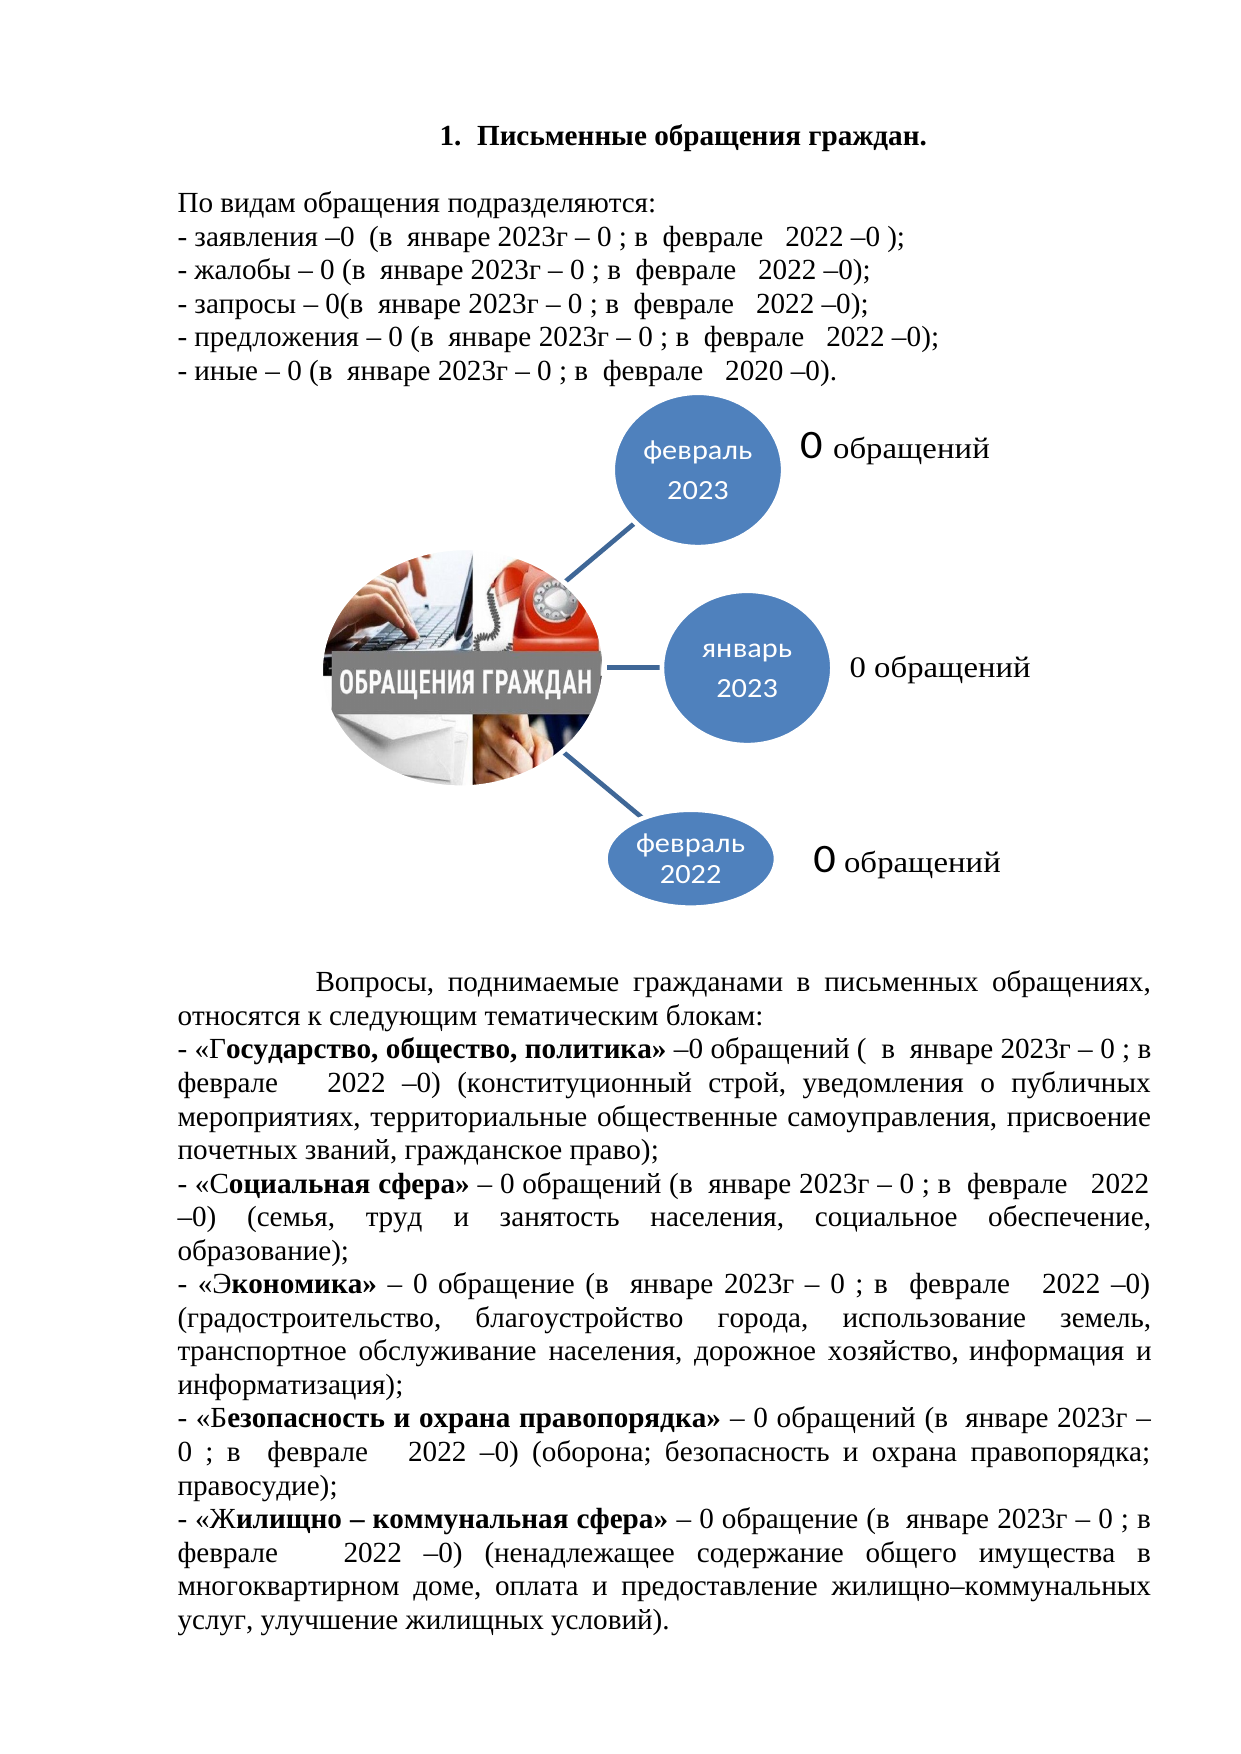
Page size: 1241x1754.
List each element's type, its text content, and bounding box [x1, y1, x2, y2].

text - «Социальная сфера» – 0 обращений (в январе 2023г – 0 ; в феврале 2022 –0) (семья, труд и занятость населения, социальное обеспечение, образование); [177, 1166, 1152, 1266]
text - предложения – 0 (в январе 2023г – 0 ; в феврале 2022 –0); [177, 319, 1152, 353]
text - «Безопасность и охрана правопорядка» – 0 обращений (в январе 2023г – 0 ; в феврале 2022 –0) (оборона; безопасность и охрана правопорядка; правосудие); [177, 1401, 1152, 1501]
text - иные – 0 (в январе 2023г – 0 ; в феврале 2020 –0). [177, 353, 1152, 386]
text Вопросы, поднимаемые гражданами в письменных обращениях, относятся к следующим тематическим блокам: [177, 964, 1152, 1032]
text - жалобы – 0 (в январе 2023г – 0 ; в феврале 2022 –0); [177, 252, 1152, 286]
text - «Экономика» – 0 обращение (в январе 2023г – 0 ; в феврале 2022 –0) (градостроительство, благоустройство города, использование земель, транспортное обслуживание населения, дорожное хозяйство, информация и информатизация); [177, 1266, 1152, 1401]
text По видам обращения подразделяются: [177, 185, 1152, 219]
text - запросы – 0(в январе 2023г – 0 ; в феврале 2022 –0); [177, 286, 1152, 319]
picture [324, 551, 602, 785]
text - «Государство, общество, политика» –0 обращений ( в январе 2023г – 0 ; в феврале 2022 –0) (конституционный строй, уведомления о публичных мероприятиях, территориальные общественные самоуправления, присвоение почетных званий, гражданское право); [177, 1032, 1152, 1166]
text - «Жилищно – коммунальная сфера» – 0 обращение (в январе 2023г – 0 ; в феврале 2022 –0) (ненадлежащее содержание общего имущества в многоквартирном доме, оплата и предоставление жилищно–коммунальных услуг, улучшение жилищных условий). [177, 1501, 1152, 1635]
list Письменные обращения граждан. [215, 118, 1152, 152]
text - заявления –0 (в январе 2023г – 0 ; в феврале 2022 –0 ); [177, 219, 1152, 252]
